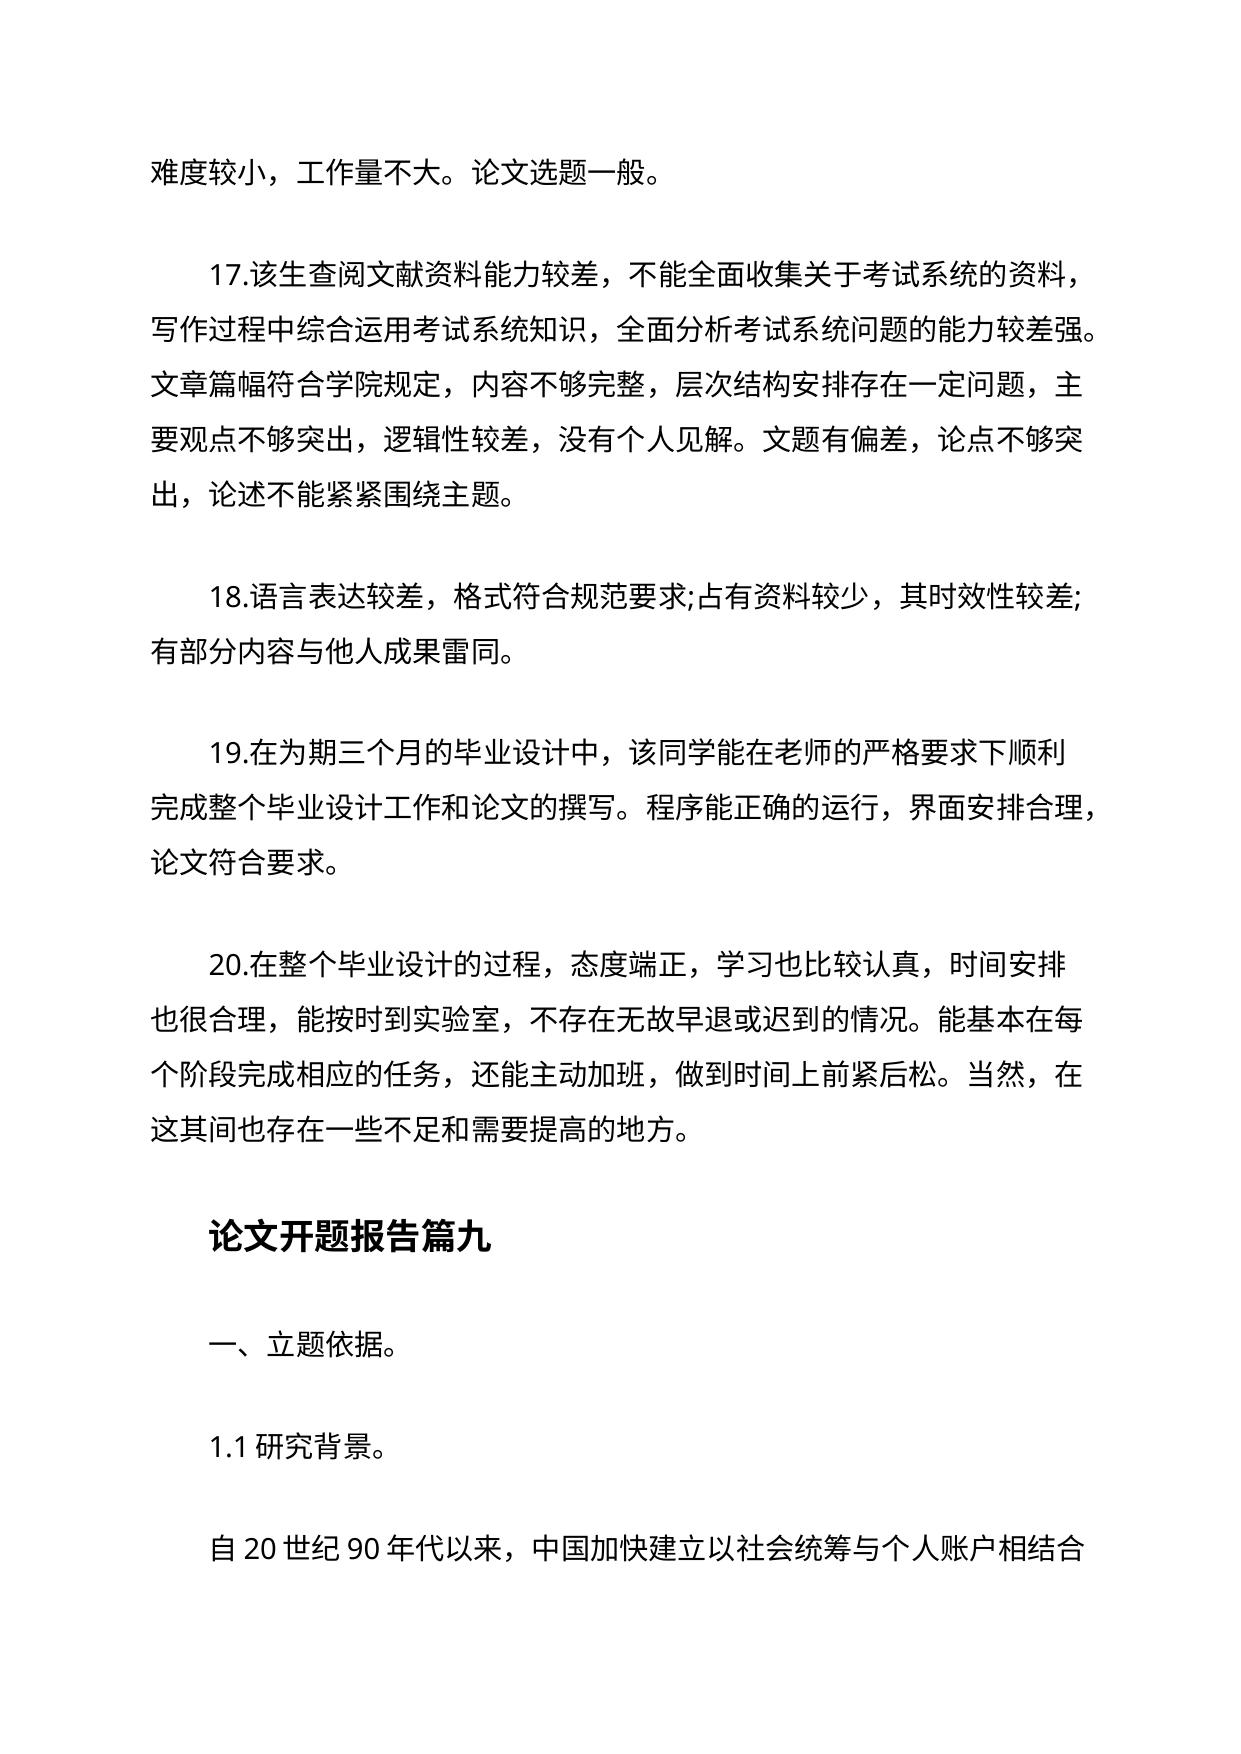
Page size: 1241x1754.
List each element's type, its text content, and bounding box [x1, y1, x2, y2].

text 论文开题报告篇九 [150, 1208, 1090, 1259]
text 19.在为期三个月的毕业设计中，该同学能在老师的严格要求下顺利完成整个毕业设计工作和论文的撰写。程序能正确的运行，界面安排合理，论文符合要求。 [150, 730, 1090, 882]
text 1.1研究背景。 [150, 1423, 1090, 1466]
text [150, 150, 1090, 192]
text 20.在整个毕业设计的过程，态度端正，学习也比较认真，时间安排也很合理，能按时到实验室，不存在无故早退或迟到的情况。能基本在每个阶段完成相应的任务，还能主动加班，做到时间上前紧后松。当然，在这其间也存在一些不足和需要提高的地方。 [150, 942, 1090, 1149]
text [150, 1525, 1090, 1568]
text 18.语言表达较差，格式符合规范要求;占有资料较少，其时效性较差;有部分内容与他人成果雷同。 [150, 573, 1090, 671]
text 17.该生查阅文献资料能力较差，不能全面收集关于考试系统的资料，写作过程中综合运用考试系统知识，全面分析考试系统问题的能力较差强。文章篇幅符合学院规定，内容不够完整，层次结构安排存在一定问题，主要观点不够突出，逻辑性较差，没有个人见解。文题有偏差，论点不够突出，论述不能紧紧围绕主题。 [150, 252, 1090, 514]
text 一、立题依据。 [150, 1322, 1090, 1364]
